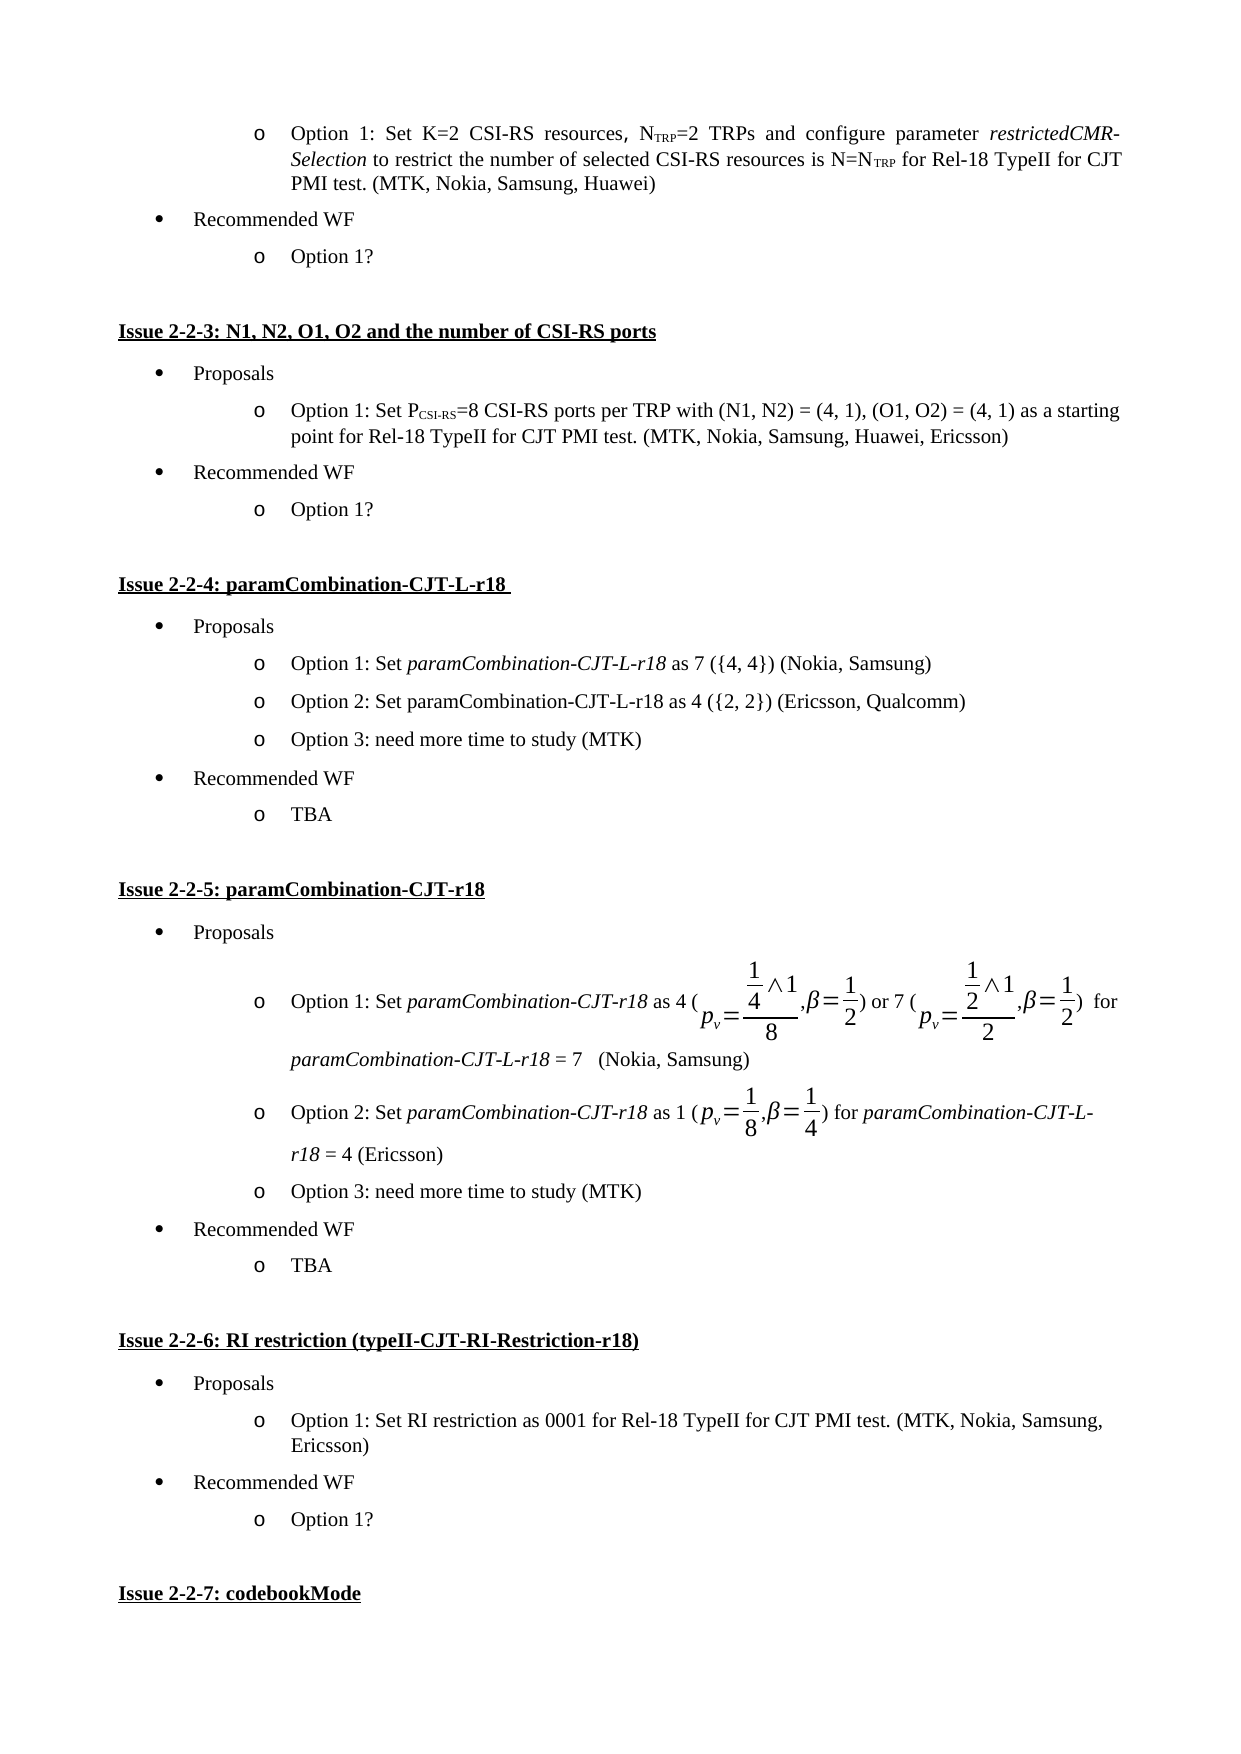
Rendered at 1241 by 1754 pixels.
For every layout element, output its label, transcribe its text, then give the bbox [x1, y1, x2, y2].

list Option 2: Set paramCombination-CJT-L-r18 as 4 ({2, 2}) (Ericsson, Qualcomm) [253, 689, 1122, 715]
list Option 3: need more time to study (MTK) [253, 1179, 1122, 1204]
list Option 1: Set paramCombination-CJT-r18 as 4 (,) or 7 (,) for paramCombination-CJT-L-r18 = 7 (Nokia, Samsung) [253, 956, 1122, 1071]
list Option 1? [253, 1506, 1122, 1532]
list Recommended WF [156, 1217, 1122, 1241]
text Issue 2-2-5: paramCombination-CJT-r18 [118, 877, 1122, 901]
list Recommended WF [156, 766, 1122, 790]
list Option 1: Set RI restriction as 0001 for Rel-18 TypeII for CJT PMI test. (MTK, Nokia, Samsung, Ericsson) [253, 1408, 1122, 1457]
list Option 3: need more time to study (MTK) [253, 727, 1122, 753]
list Proposals [156, 361, 1122, 385]
list TBA [253, 1253, 1122, 1279]
list Proposals [156, 614, 1122, 638]
list Option 1: Set K=2 CSI-RS resources, NTRP=2 TRPs and configure parameter restrictedCMR-Selection to restrict the number of selected CSI-RS resources is N=NTRP for Rel-18 TypeII for CJT PMI test. (MTK, Nokia, Samsung, Huawei) [253, 118, 1122, 195]
text Issue 2-2-4: paramCombination-CJT-L-r18 [118, 572, 1122, 596]
text Issue 2-2-3: N1, N2, O1, O2 and the number of CSI-RS ports [118, 318, 1122, 343]
list Recommended WF [156, 460, 1122, 484]
text Issue 2-2-7: codebookMode [118, 1581, 1122, 1605]
list Option 1: Set PCSI-RS=8 CSI-RS ports per TRP with (N1, N2) = (4, 1), (O1, O2) = (4, 1) as a starting point for Rel-18 TypeII for CJT PMI test. (MTK, Nokia, Samsung, Huawei, Ericsson) [253, 398, 1122, 448]
list Proposals [156, 1371, 1122, 1395]
list Option 2: Set paramCombination-CJT-r18 as 1 (,) for paramCombination-CJT-L-r18 = 4 (Ericsson) [253, 1083, 1122, 1166]
list Recommended WF [156, 1470, 1122, 1494]
text Issue 2-2-6: RI restriction (typeII-CJT-RI‑Restriction-r18) [118, 1328, 1122, 1352]
list Option 1? [253, 497, 1122, 522]
list TBA [253, 802, 1122, 828]
list Recommended WF [156, 207, 1122, 231]
list Option 1? [253, 244, 1122, 269]
list Option 1: Set paramCombination-CJT-L-r18 as 7 ({4, 4}) (Nokia, Samsung) [253, 651, 1122, 677]
list Proposals [156, 920, 1122, 944]
